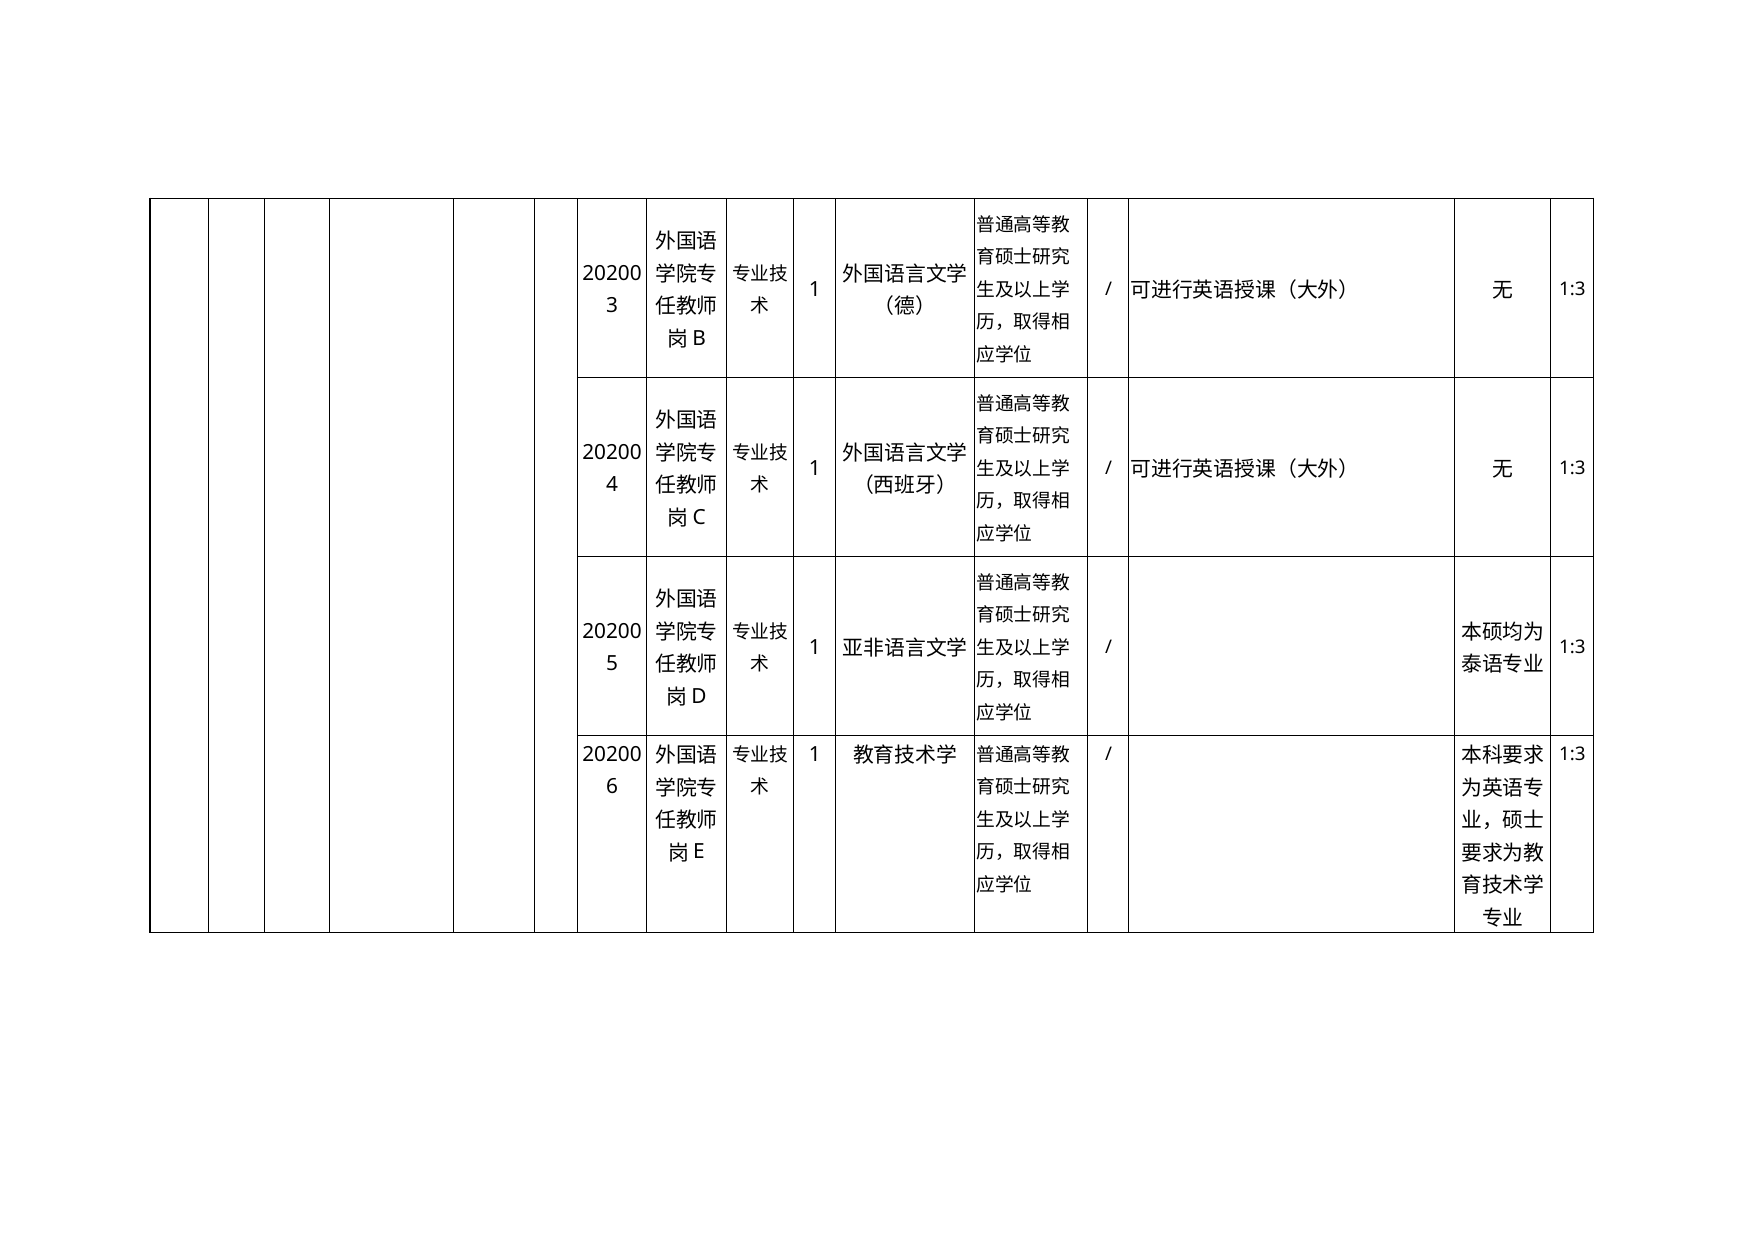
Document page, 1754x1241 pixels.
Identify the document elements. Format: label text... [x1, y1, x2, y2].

table_cell 本科要求为英语专业，硕士要求为教育技术学专业 [1455, 736, 1550, 932]
table_cell 202005 [578, 557, 646, 734]
table_cell 1 [794, 557, 835, 734]
table_cell 外国语学院专任教师岗C [647, 378, 726, 556]
table_cell [1129, 736, 1454, 932]
table_cell 本硕均为泰语专业 [1455, 557, 1550, 734]
table_cell 1:3 [1551, 557, 1593, 734]
table_cell 1 [794, 736, 835, 932]
table_cell 1 [794, 378, 835, 556]
table_cell 可进行英语授课（大外） [1129, 199, 1454, 377]
table_cell / [1088, 557, 1128, 734]
table_cell 202006 [578, 736, 646, 932]
table_cell 可进行英语授课（大外） [1129, 378, 1454, 556]
table_cell 专业技术 [727, 557, 793, 734]
table_cell 专业技术 [727, 199, 793, 377]
table_cell / [1088, 736, 1128, 932]
table_cell 1:3 [1551, 736, 1593, 932]
table_cell 202003 [578, 199, 646, 377]
table_cell 普通高等教育硕士研究生及以上学历，取得相应学位 [975, 378, 1087, 556]
table_cell 1:3 [1551, 199, 1593, 377]
table_cell 202004 [578, 378, 646, 556]
table_cell 教育技术学 [836, 736, 974, 932]
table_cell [975, 736, 1087, 932]
table_cell 外国语言文学（西班牙） [836, 378, 974, 556]
table_cell 外国语学院专任教师岗B [647, 199, 726, 377]
table_cell 外国语学院专任教师岗E [647, 736, 726, 932]
table_cell 亚非语言文学 [836, 557, 974, 734]
table_cell 专业技术 [727, 736, 793, 932]
table_cell 无 [1455, 199, 1550, 377]
table_cell 1 [794, 199, 835, 377]
table_cell / [1088, 199, 1128, 377]
table_cell 外国语学院专任教师岗D [647, 557, 726, 734]
table_cell 普通高等教育硕士研究生及以上学历，取得相应学位 [975, 557, 1087, 734]
table_cell [1129, 557, 1454, 734]
table_cell 无 [1455, 378, 1550, 556]
table_cell 外国语言文学（德） [836, 199, 974, 377]
table_cell 专业技术 [727, 378, 793, 556]
table_cell / [1088, 378, 1128, 556]
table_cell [975, 199, 1087, 377]
table_cell 1:3 [1551, 378, 1593, 556]
